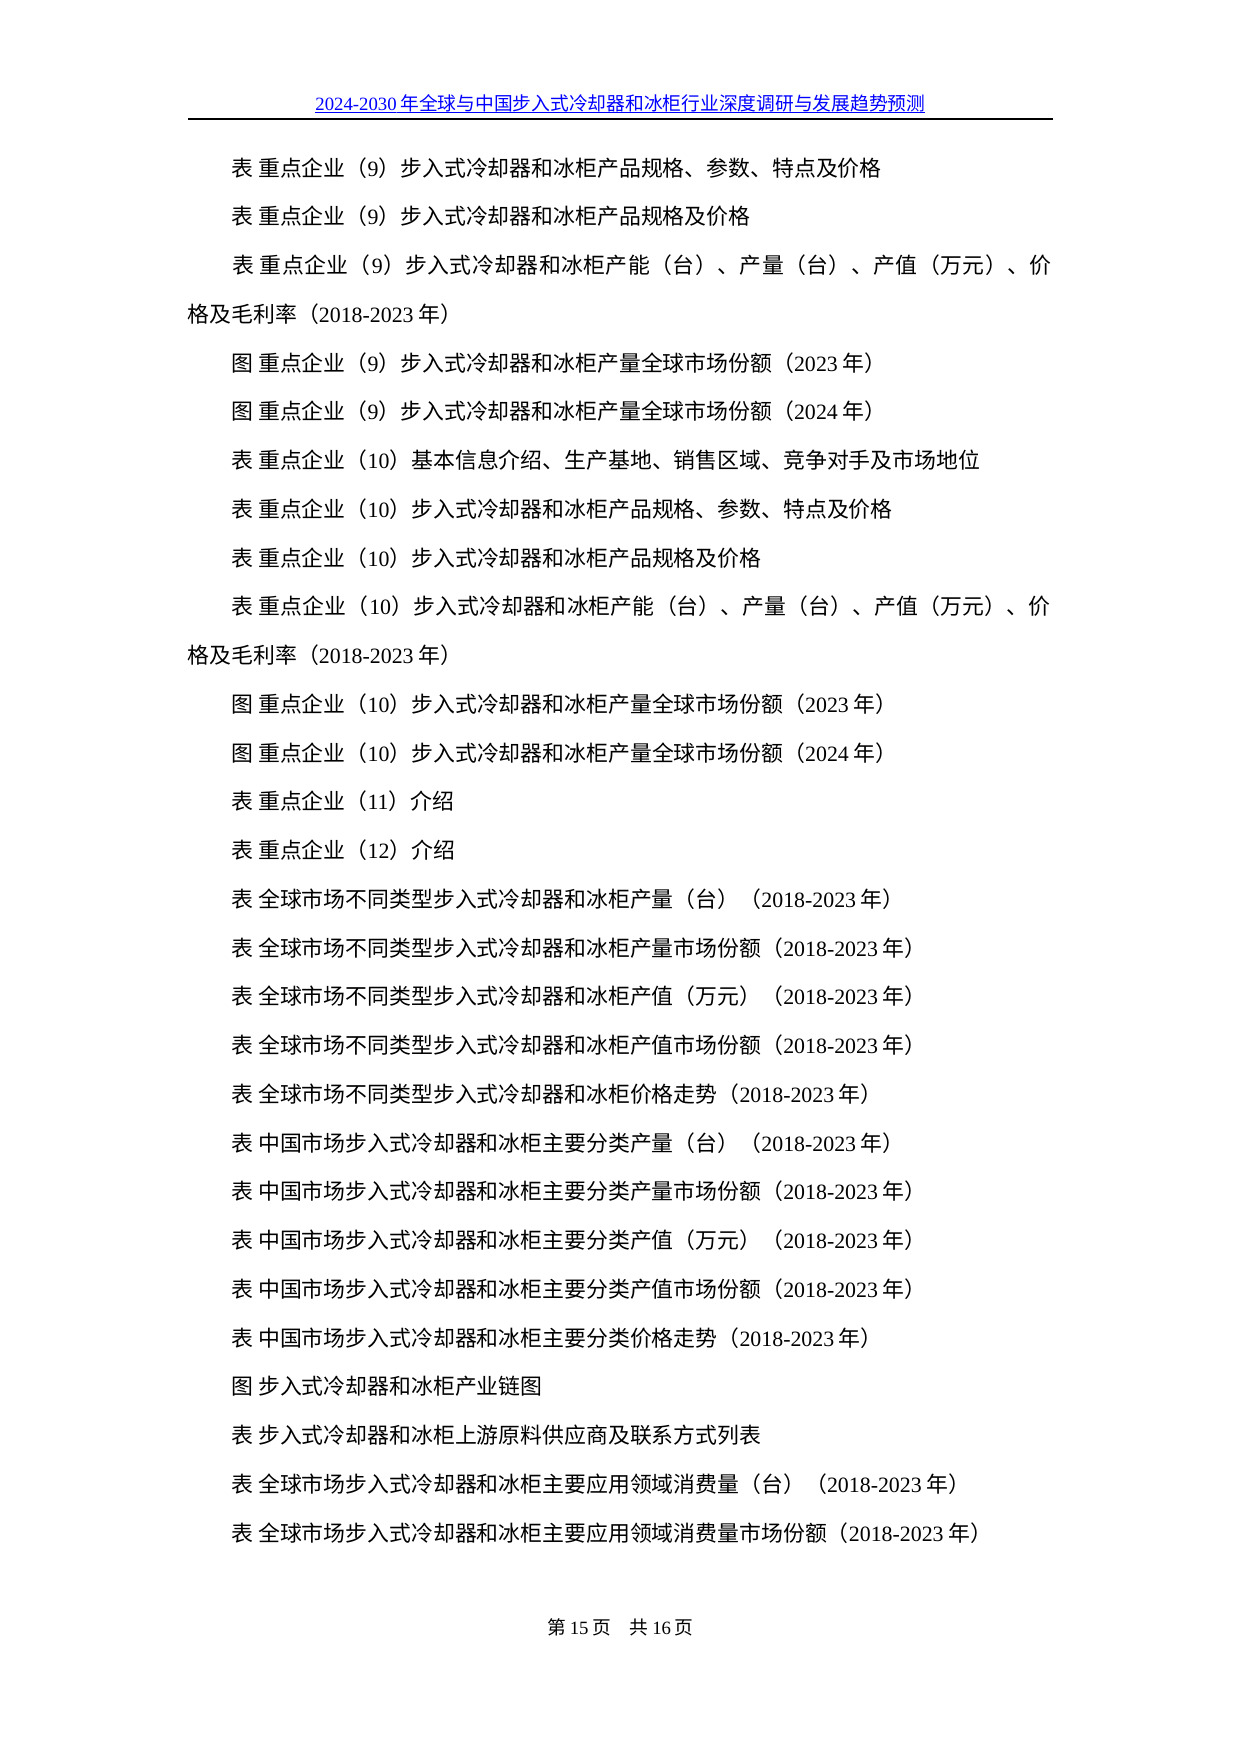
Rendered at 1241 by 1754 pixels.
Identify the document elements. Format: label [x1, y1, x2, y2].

text [187, 150, 1053, 1548]
